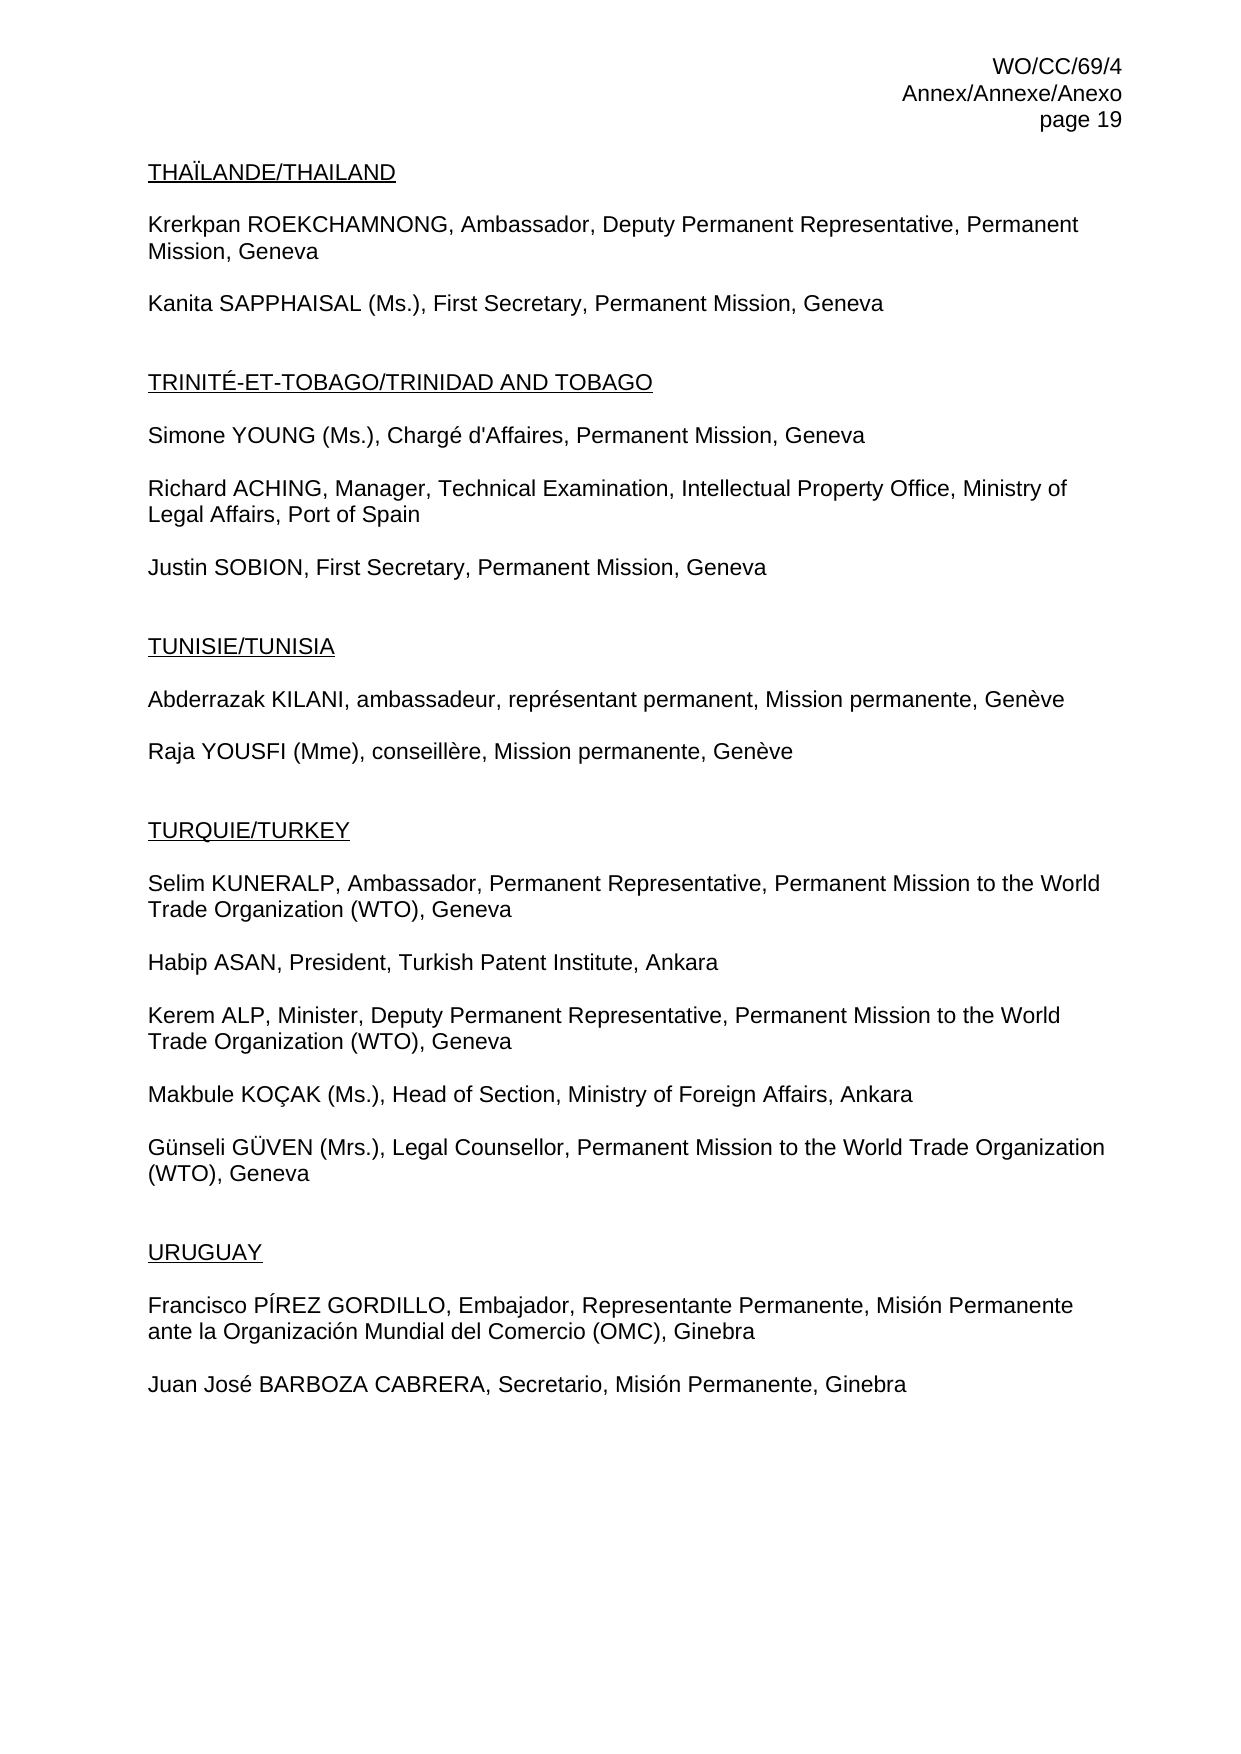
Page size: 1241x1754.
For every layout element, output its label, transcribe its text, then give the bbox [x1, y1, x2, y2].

text THAÏLANDE/THAILAND [148, 158, 1122, 185]
text Raja YOUSFI (Mme), conseillère, Mission permanente, Genève [148, 738, 1122, 765]
text Justin SOBION, First Secretary, Permanent Mission, Geneva [148, 554, 1122, 580]
text URUGUAY [148, 1239, 1122, 1265]
text Kanita SAPPHAISAL (Ms.), First Secretary, Permanent Mission, Geneva [148, 290, 1122, 317]
text Habip ASAN, President, Turkish Patent Institute, Ankara [148, 949, 1122, 976]
text Francisco PÍREZ GORDILLO, Embajador, Representante Permanente, Misión Permanente ante la Organización Mundial del Comercio (OMC), Ginebra [148, 1292, 1122, 1344]
text Günseli GÜVEN (Mrs.), Legal Counsellor, Permanent Mission to the World Trade Organization (WTO), Geneva [148, 1134, 1122, 1186]
text Abderrazak KILANI, ambassadeur, représentant permanent, Mission permanente, Genève [148, 686, 1122, 712]
text TRINITÉ-ET-TOBAGO/TRINIDAD AND TOBAGO [148, 369, 1122, 396]
text Makbule KOÇAK (Ms.), Head of Section, Ministry of Foreign Affairs, Ankara [148, 1081, 1122, 1107]
text Krerkpan ROEKCHAMNONG, Ambassador, Deputy Permanent Representative, Permanent Mission, Geneva [148, 211, 1122, 264]
text TUNISIE/TUNISIA [148, 633, 1122, 659]
text Simone YOUNG (Ms.), Chargé d'Affaires, Permanent Mission, Geneva [148, 422, 1122, 448]
text Juan José BARBOZA CABRERA, Secretario, Misión Permanente, Ginebra [148, 1371, 1122, 1397]
text TURQUIE/TURKEY [148, 817, 1122, 844]
text Richard ACHING, Manager, Technical Examination, Intellectual Property Office, Ministry of Legal Affairs, Port of Spain [148, 475, 1122, 527]
text Kerem ALP, Minister, Deputy Permanent Representative, Permanent Mission to the World Trade Organization (WTO), Geneva [148, 1002, 1122, 1054]
text Selim KUNERALP, Ambassador, Permanent Representative, Permanent Mission to the World Trade Organization (WTO), Geneva [148, 870, 1122, 923]
